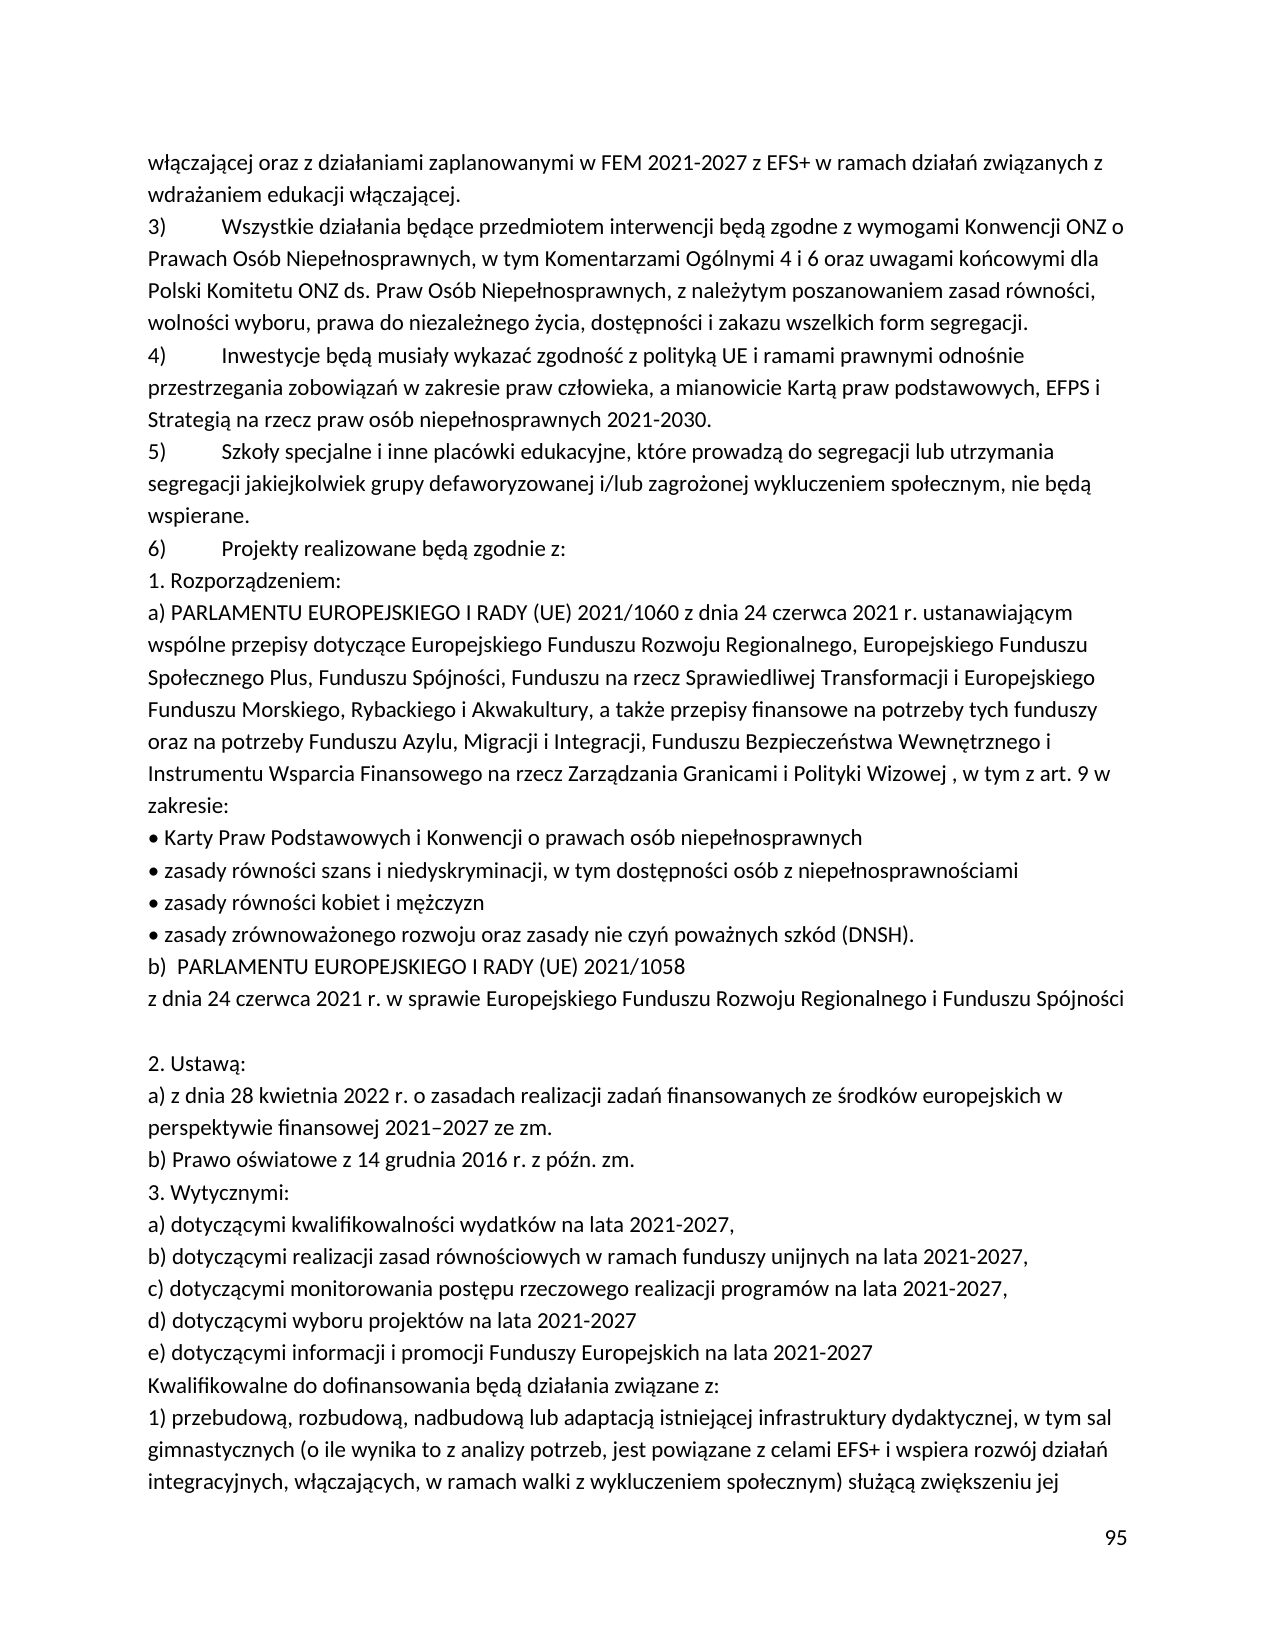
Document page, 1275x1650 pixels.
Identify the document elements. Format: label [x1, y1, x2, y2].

text [148, 148, 1127, 1495]
